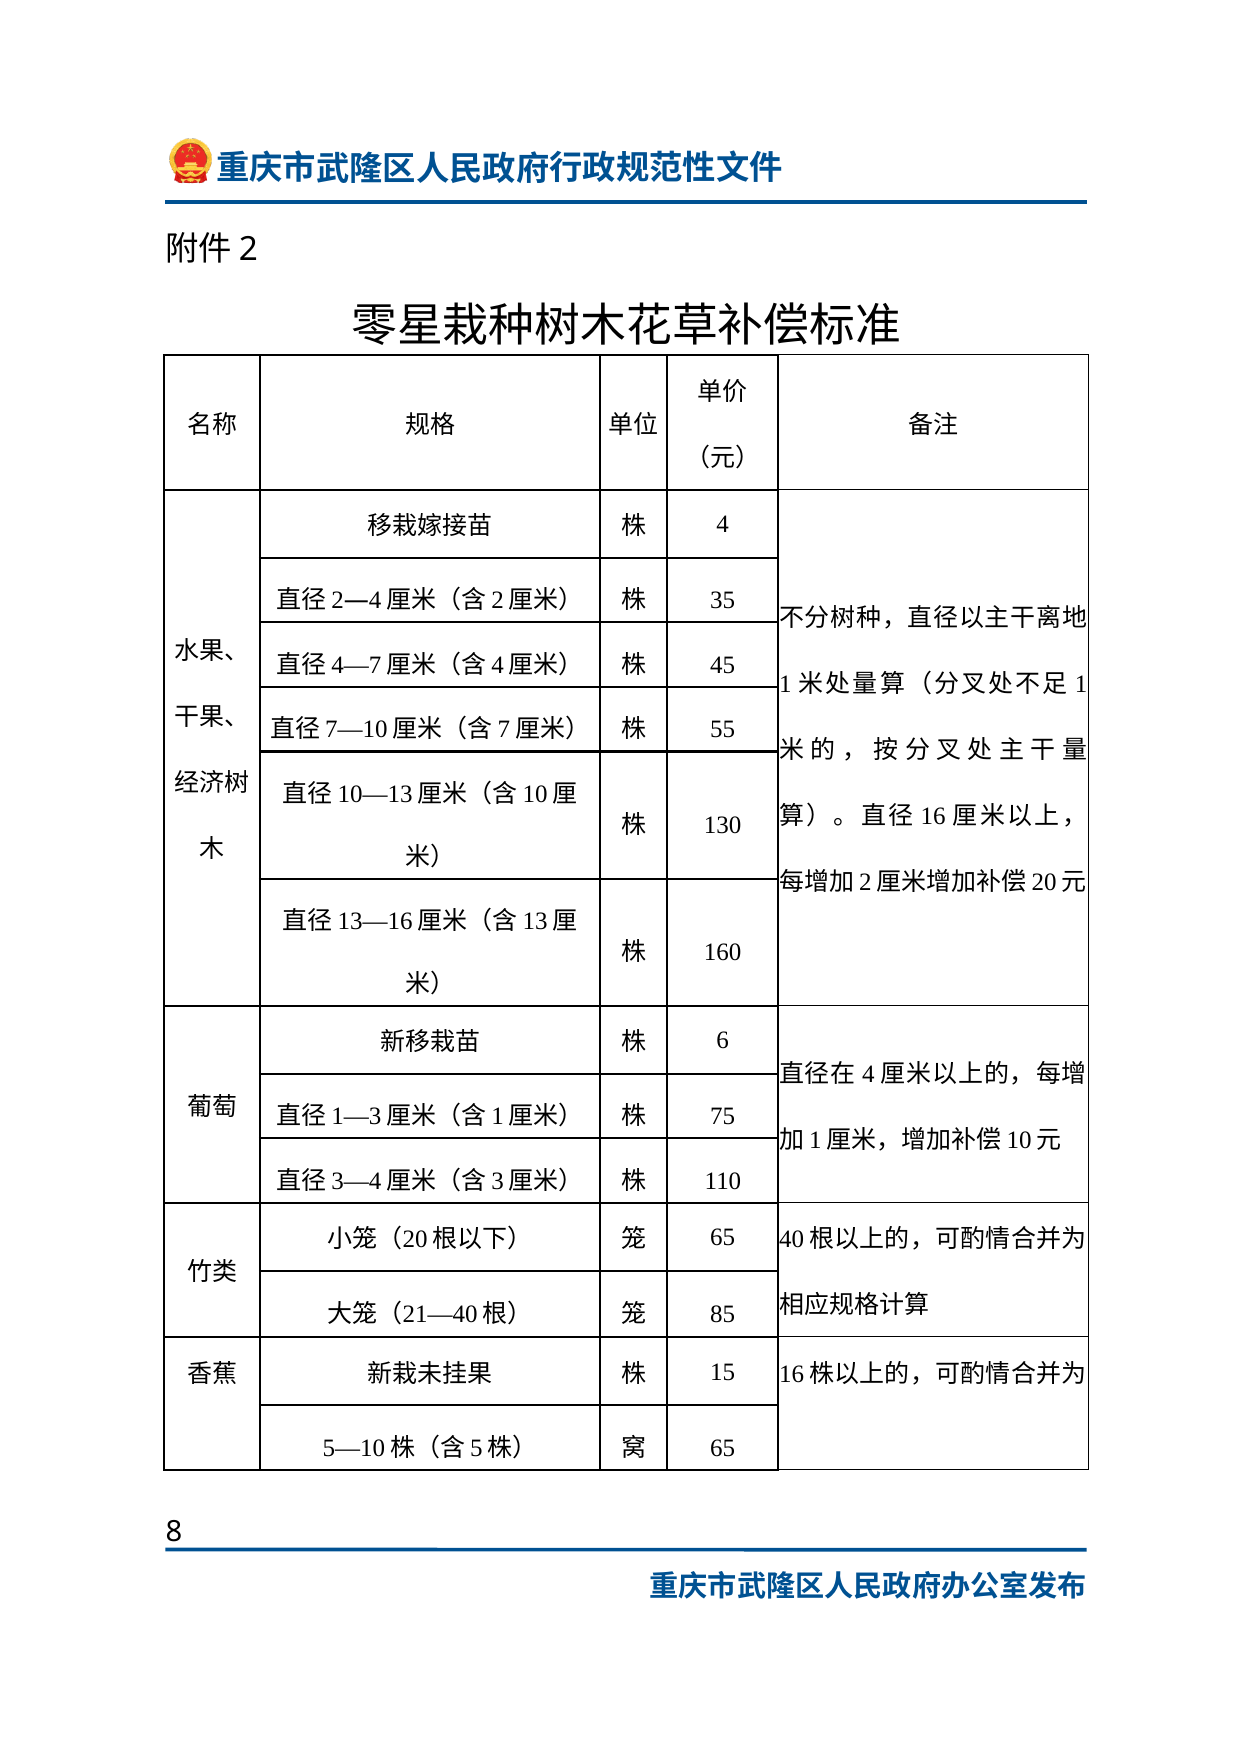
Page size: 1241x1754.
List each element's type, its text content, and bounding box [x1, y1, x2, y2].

table_cell 小笼（20根以下） [261, 1204, 599, 1270]
table_cell 直径7—10厘米（含7厘米） [261, 688, 599, 750]
table_cell 株 [601, 491, 666, 557]
table_cell 直径4—7厘米（含4厘米） [261, 623, 599, 686]
table_cell 65 [668, 1204, 777, 1270]
table_cell 新栽未挂果 [261, 1338, 599, 1404]
table_cell 110 [668, 1139, 777, 1202]
table_cell 株 [601, 688, 666, 750]
table_cell 55 [668, 688, 777, 750]
table_cell 笼 [601, 1272, 666, 1336]
table_cell 直径1—3厘米（含1厘米） [261, 1075, 599, 1137]
table_cell 直径3—4厘米（含3厘米） [261, 1139, 599, 1202]
table_cell 移栽嫁接苗 [261, 491, 599, 557]
table_cell 35 [668, 559, 777, 621]
table_cell 130 [668, 753, 777, 877]
table_cell 16株以上的，可酌情合并为相应规格计算 [779, 1337, 1088, 1469]
table_cell 株 [601, 753, 666, 877]
table_cell 160 [668, 880, 777, 1004]
table_cell 香蕉 （芭蕉） [165, 1338, 259, 1469]
table_cell 6 [668, 1007, 777, 1073]
table_cell 葡萄 [165, 1007, 259, 1202]
table_cell 株 [601, 559, 666, 621]
table_cell 5—10株（含5株） [261, 1406, 599, 1469]
table_cell 40根以上的，可酌情合并为相应规格计算 [779, 1203, 1088, 1336]
picture [165, 136, 216, 187]
table_cell 直径10—13厘米（含10厘米） [261, 753, 599, 877]
table_cell 不分树种，直径以主干离地1米处量算（分叉处不足1米的，按分叉处主干量算）。直径16厘米以上，每增加2厘米增加补偿20元 [779, 490, 1088, 1004]
text 附件2 [165, 213, 1087, 279]
table_header 规格 [261, 356, 599, 488]
table_cell 株 [601, 1075, 666, 1137]
table_cell 竹类 [165, 1204, 259, 1336]
table_cell 大笼（21—40根） [261, 1272, 599, 1336]
table_cell 笼 [601, 1204, 666, 1270]
table_cell 株 [601, 623, 666, 686]
table_cell 窝 [601, 1406, 666, 1469]
table_header 单位 [601, 356, 666, 488]
table_cell 75 [668, 1075, 777, 1137]
table_cell 株 [601, 1007, 666, 1073]
table_cell 15 [668, 1338, 777, 1404]
table_cell 株 [601, 880, 666, 1004]
table_cell 株 [601, 1338, 666, 1404]
table_cell 65 [668, 1406, 777, 1469]
table_cell 45 [668, 623, 777, 686]
table_header 备注 [779, 355, 1088, 488]
text 零星栽种树木花草补偿标准 [165, 279, 1087, 354]
table_cell 水果、干果、经济树木 [165, 491, 259, 1004]
table_header 单价（元） [668, 356, 777, 488]
table_cell 4 [668, 491, 777, 557]
table_cell 新移栽苗 [261, 1007, 599, 1073]
table_cell 直径2—4厘米（含2厘米） [261, 559, 599, 621]
table_cell 85 [668, 1272, 777, 1336]
table_header 名称 [165, 356, 259, 488]
table_cell 直径在4厘米以上的，每增加1厘米，增加补偿10元 [779, 1006, 1088, 1202]
table_cell 株 [601, 1139, 666, 1202]
table_cell 直径13—16厘米（含13厘米） [261, 880, 599, 1004]
